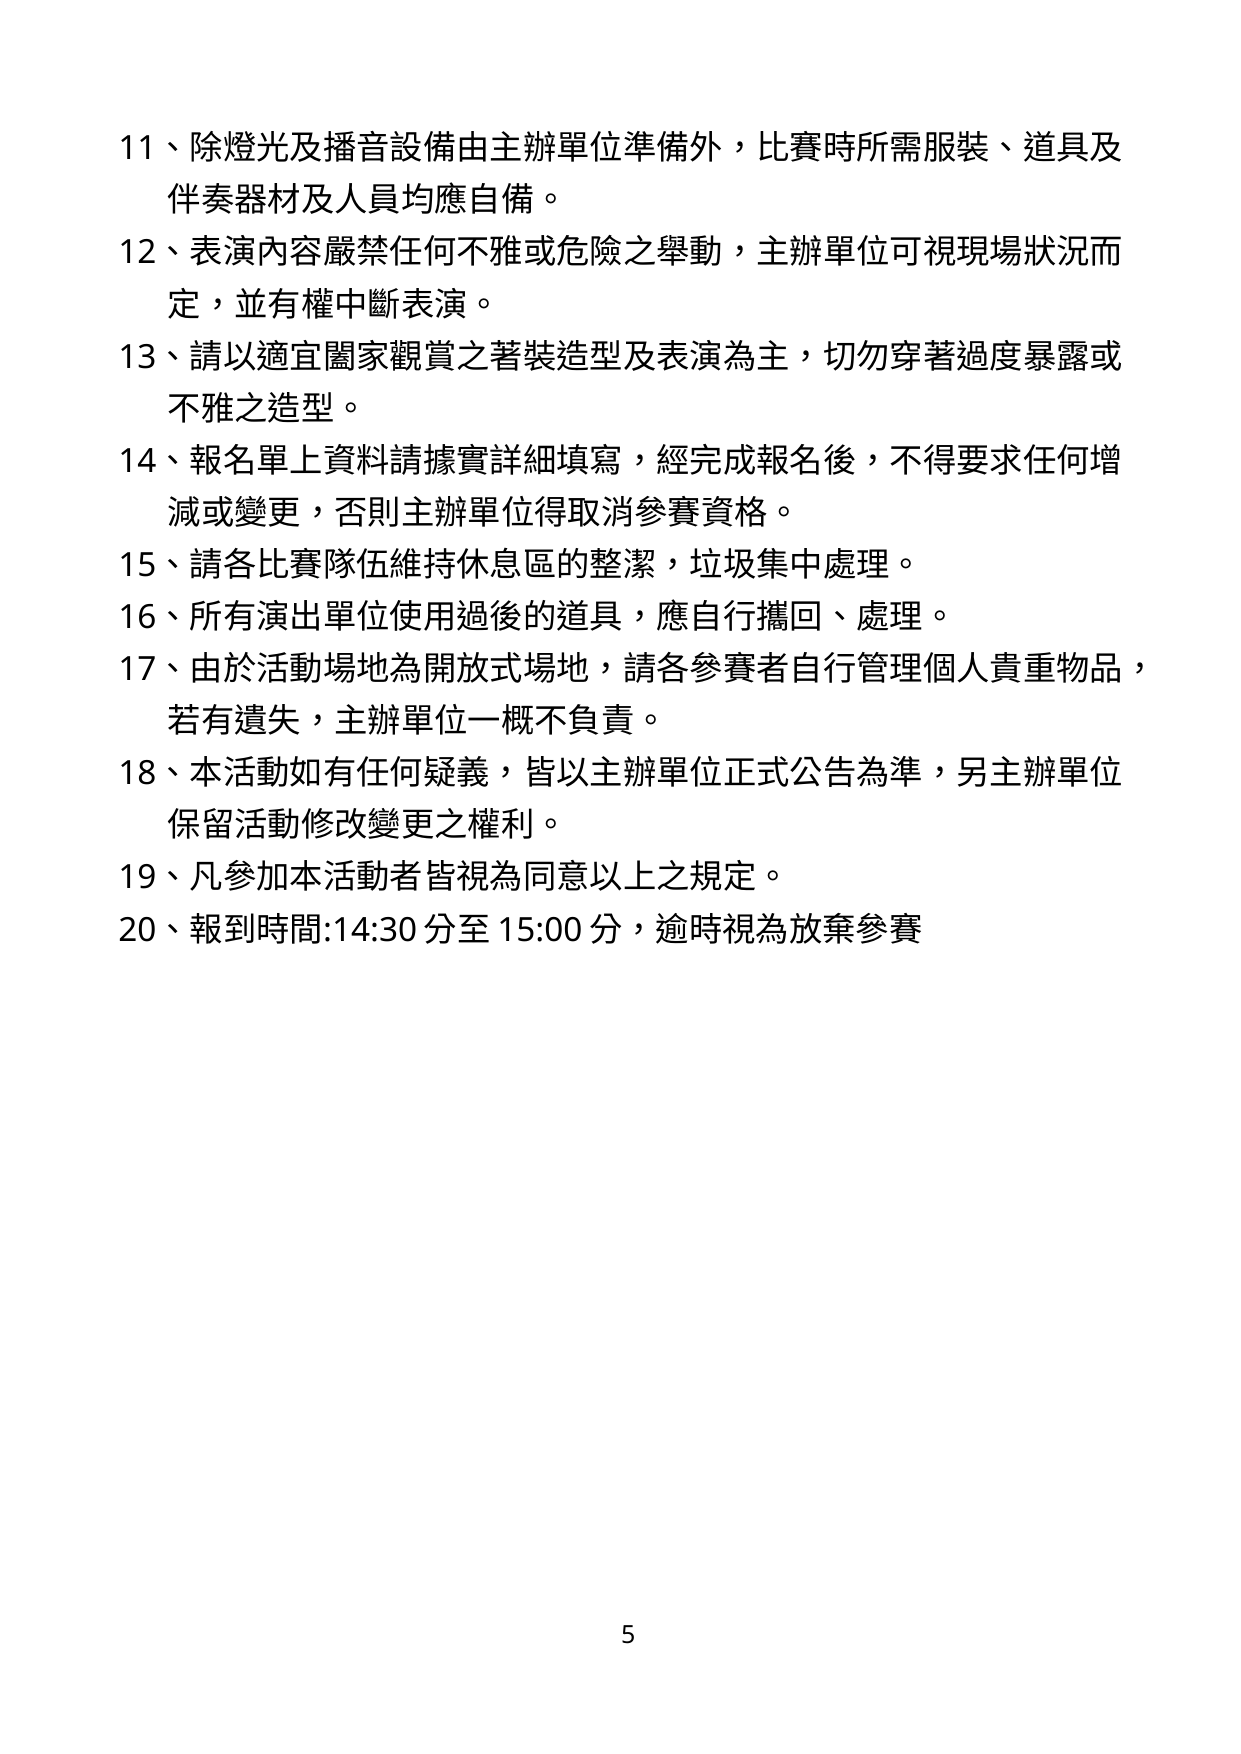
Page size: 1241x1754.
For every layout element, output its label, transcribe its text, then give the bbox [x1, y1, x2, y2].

text 17、由於活動場地為開放式場地，請各參賽者自行管理個人貴重物品，若有遺失，主辦單位一概不負責。 [118, 639, 1152, 743]
text 12、表演內容嚴禁任何不雅或危險之舉動，主辦單位可視現場狀況而定，並有權中斷表演。 [118, 222, 1152, 326]
text 18、本活動如有任何疑義，皆以主辦單位正式公告為準，另主辦單位保留活動修改變更之權利。 [118, 743, 1152, 847]
text 19、凡參加本活動者皆視為同意以上之規定。 [118, 847, 1152, 899]
text 20、報到時間:14:30分至15:00分，逾時視為放棄參賽 [118, 899, 1152, 951]
text 14、報名單上資料請據實詳細填寫，經完成報名後，不得要求任何增減或變更，否則主辦單位得取消參賽資格。 [118, 431, 1152, 535]
text 15、請各比賽隊伍維持休息區的整潔，垃圾集中處理。 [118, 535, 1152, 587]
text 11、除燈光及播音設備由主辦單位準備外，比賽時所需服裝、道具及伴奏器材及人員均應自備。 [118, 118, 1152, 222]
text 13、請以適宜闔家觀賞之著裝造型及表演為主，切勿穿著過度暴露或不雅之造型。 [118, 326, 1152, 431]
text 16、所有演出單位使用過後的道具，應自行攜回、處理。 [118, 587, 1152, 639]
